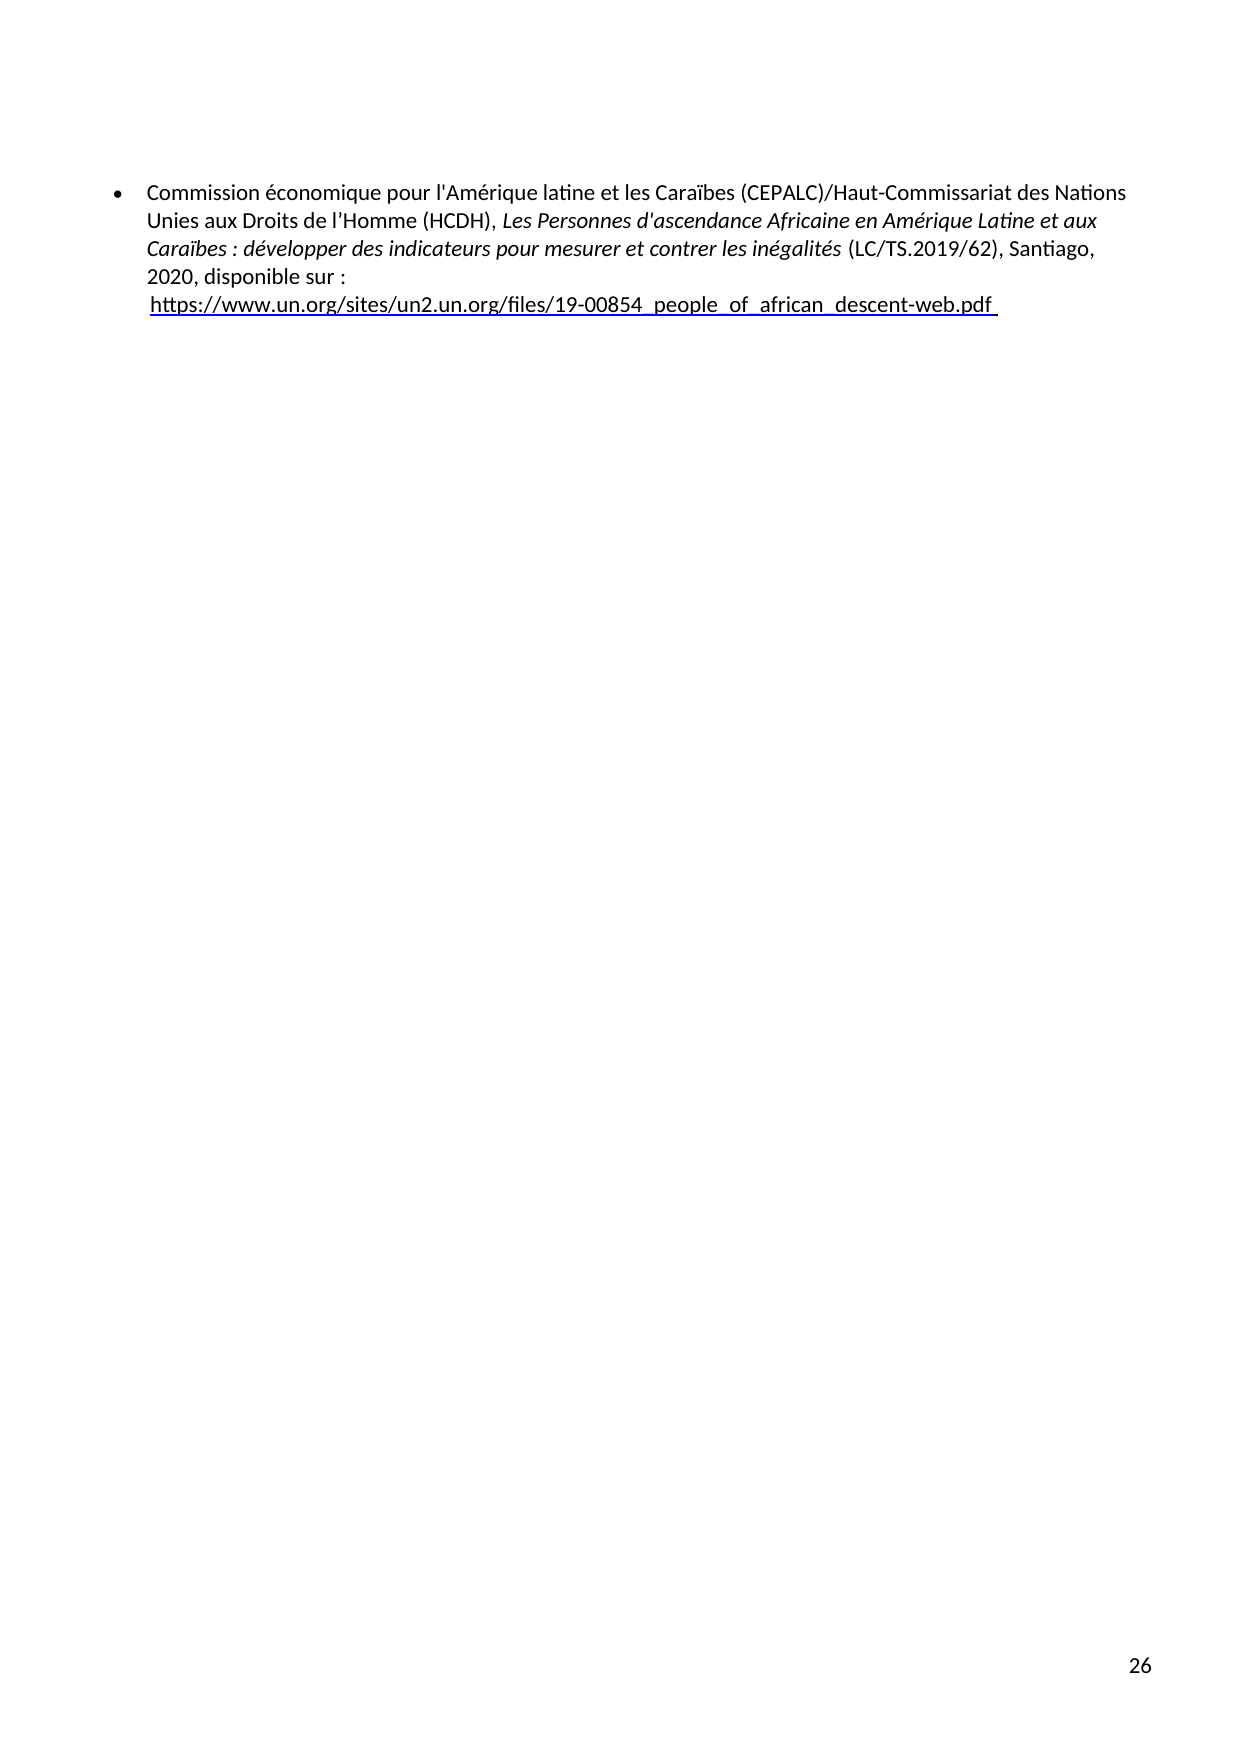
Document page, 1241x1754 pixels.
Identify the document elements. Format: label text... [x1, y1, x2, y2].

list Commission économique pour l'Amérique latine et les Caraïbes (CEPALC)/Haut-Commissariat des Nations Unies aux Droits de l’Homme (HCDH), Les Personnes d'ascendance Africaine en Amérique Latine et aux Caraïbes : développer des indicateurs pour mesurer et contrer les inégalités (LC/TS.2019/62), Santiago, 2020, disponible sur : [112, 178, 1152, 290]
text https://www.un.org/sites/un2.un.org/files/19-00854_people_of_african_descent-web.pdf [150, 290, 1152, 318]
